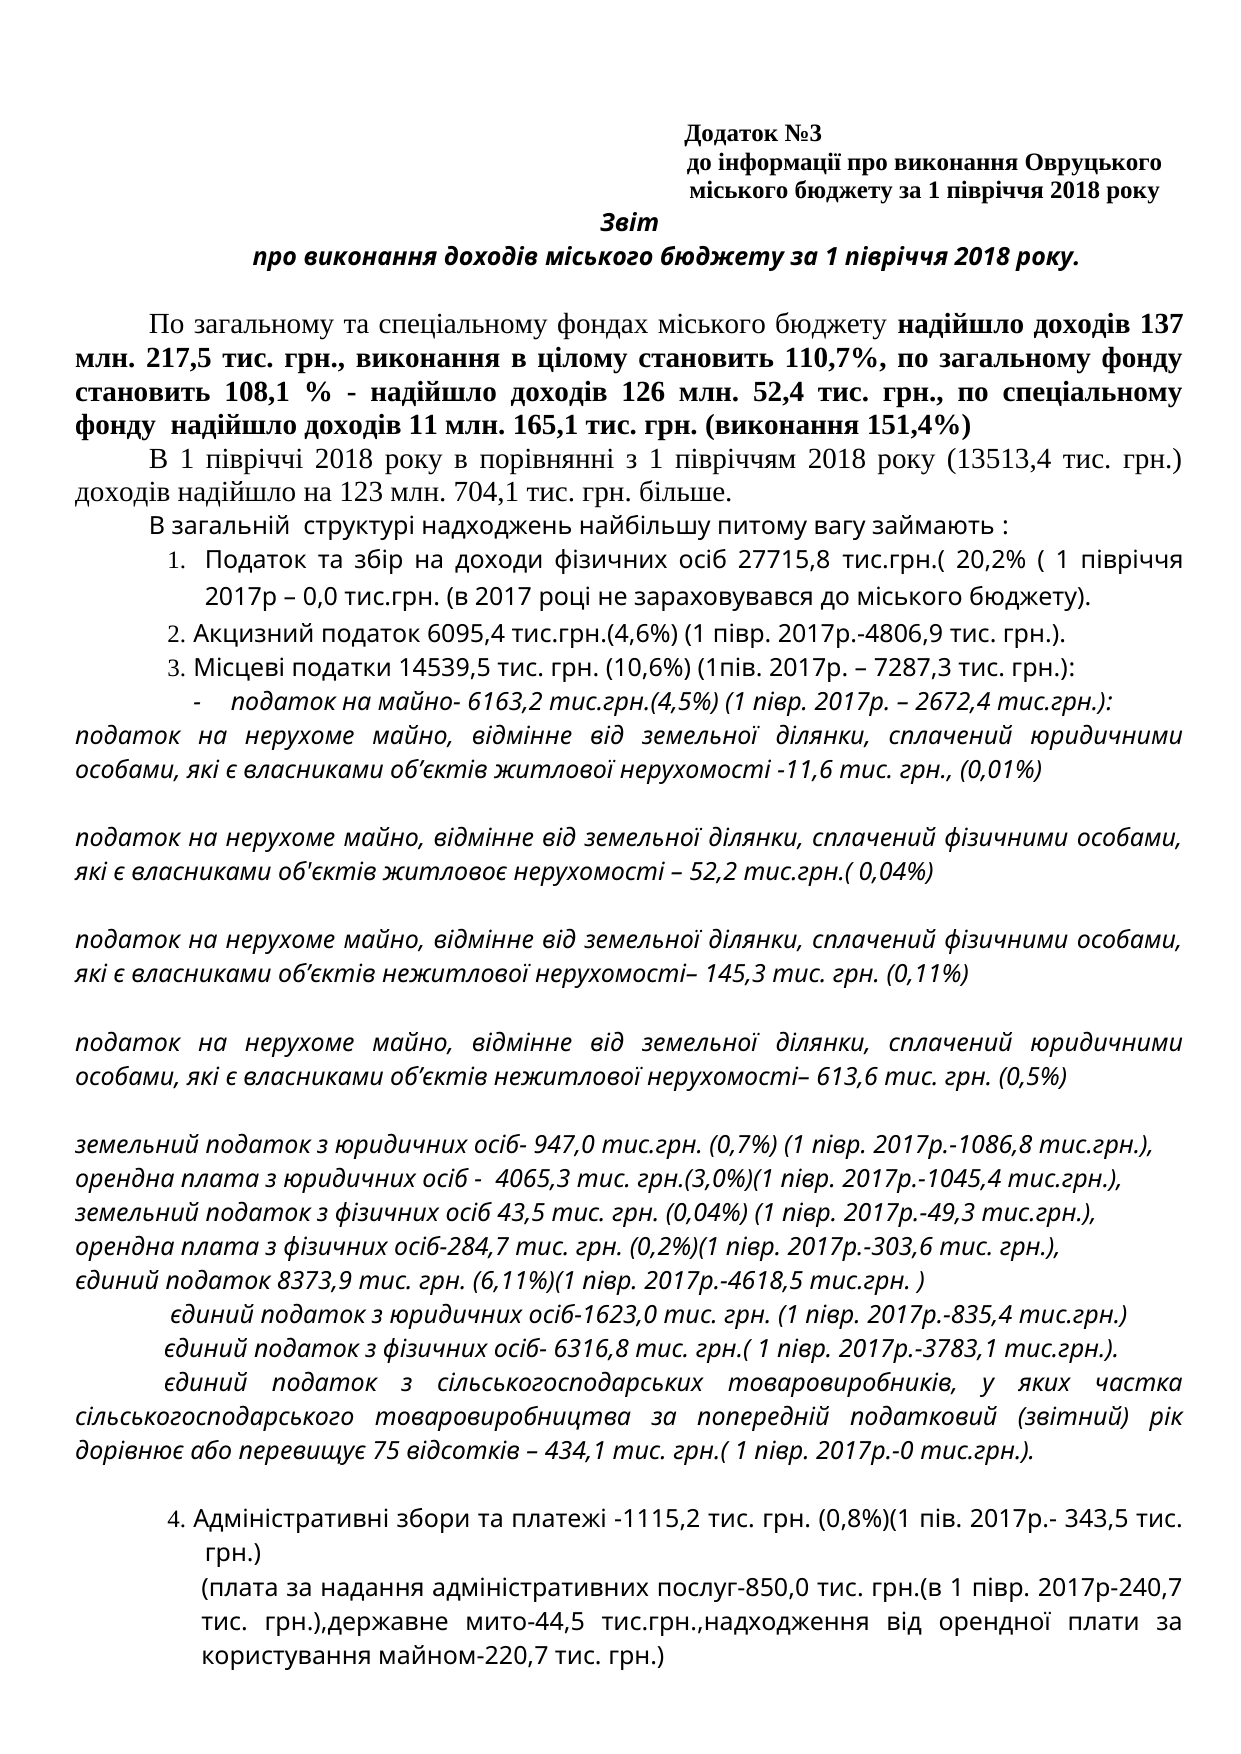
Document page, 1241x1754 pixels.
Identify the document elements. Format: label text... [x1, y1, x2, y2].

text орендна плата з юридичних осіб - 4065,3 тис. грн.(3,0%)(1 півр. 2017р.-1045,4 тис.грн.), [75, 1160, 1184, 1194]
list (плата за надання адміністративних послуг-850,0 тис. грн.(в 1 півр. 2017р-240,7 тис. грн.),державне мито-44,5 тис.грн.,надходження від орендної плати за користування майном-220,7 тис. грн.) [201, 1569, 1184, 1671]
list Адміністративні збори та платежі -1115,2 тис. грн. (0,8%)(1 пів. 2017р.- 343,5 тис. грн.) [167, 1501, 1184, 1569]
text єдиний податок 8373,9 тис. грн. (6,11%)(1 півр. 2017р.-4618,5 тис.грн. ) [75, 1263, 1184, 1297]
list єдиний податок з юридичних осіб-1623,0 тис. грн. (1 півр. 2017р.-835,4 тис.грн.) [75, 1297, 1184, 1331]
list Податок та збір на доходи фізичних осіб 27715,8 тис.грн.( 20,2% ( 1 півріччя 2017р – 0,0 тис.грн. (в 2017 році не зараховувався до міського бюджету). [167, 542, 1184, 613]
list Акцизний податок 6095,4 тис.грн.(4,6%) (1 півр. 2017р.-4806,9 тис. грн.). [167, 615, 1184, 649]
text податок на нерухоме майно, відмінне від земельної ділянки, сплачений юридичними особами, які є власниками об’єктів нежитлової нерухомості– 613,6 тис. грн. (0,5%) [75, 1024, 1184, 1092]
text міського бюджету за 1 півріччя 2018 року [75, 176, 1184, 204]
list єдиний податок з фізичних осіб- 6316,8 тис. грн.( 1 півр. 2017р.-3783,1 тис.грн.). [75, 1331, 1184, 1365]
list Місцеві податки 14539,5 тис. грн. (10,6%) (1пів. 2017р. – 7287,3 тис. грн.): [167, 649, 1184, 683]
text земельний податок з юридичних осіб- 947,0 тис.грн. (0,7%) (1 півр. 2017р.-1086,8 тис.грн.), [75, 1126, 1184, 1160]
text до інформації про виконання Овруцького [75, 147, 1184, 176]
text В загальній структурі надходжень найбільшу питому вагу займають : [75, 508, 1184, 542]
text податок на нерухоме майно, відмінне від земельної ділянки, сплачений фізичними особами, які є власниками об’єктів нежитлової нерухомості– 145,3 тис. грн. (0,11%) [75, 922, 1184, 990]
text Додаток №3 [75, 118, 1184, 147]
text орендна плата з фізичних осіб-284,7 тис. грн. (0,2%)(1 півр. 2017р.-303,6 тис. грн.), [75, 1228, 1184, 1263]
text про виконання доходів міського бюджету за 1 півріччя 2018 року. [75, 238, 1184, 272]
text податок на нерухоме майно, відмінне від земельної ділянки, сплачений юридичними особами, які є власниками об’єктів житлової нерухомості -11,6 тис. грн., (0,01%) [75, 718, 1184, 786]
text В 1 півріччі 2018 року в порівнянні з 1 півріччям 2018 року (13513,4 тис. грн.) доходів надійшло на 123 млн. 704,1 тис. грн. більше. [75, 441, 1184, 508]
list єдиний податок з сільськогосподарських товаровиробників, у яких частка сільськогосподарського товаровиробництва за попередній податковий (звітний) рік дорівнює або перевищує 75 відсотків – 434,1 тис. грн.( 1 півр. 2017р.-0 тис.грн.). [75, 1365, 1184, 1467]
text податок на нерухоме майно, відмінне від земельної ділянки, сплачений фізичними особами, які є власниками об'єктів житловоє нерухомості – 52,2 тис.грн.( 0,04%) [75, 820, 1184, 888]
text земельний податок з фізичних осіб 43,5 тис. грн. (0,04%) (1 півр. 2017р.-49,3 тис.грн.), [75, 1194, 1184, 1228]
text Звіт [75, 204, 1184, 238]
list податок на майно- 6163,2 тис.грн.(4,5%) (1 півр. 2017р. – 2672,4 тис.грн.): [193, 683, 1184, 718]
text По загальному та спеціальному фондах міського бюджету надійшло доходів 137 млн. 217,5 тис. грн., виконання в цілому становить 110,7%, по загальному фонду становить 108,1 % - надійшло доходів 126 млн. 52,4 тис. грн., по спеціальному фонду надійшло доходів 11 млн. 165,1 тис. грн. (виконання 151,4%) [75, 307, 1184, 441]
